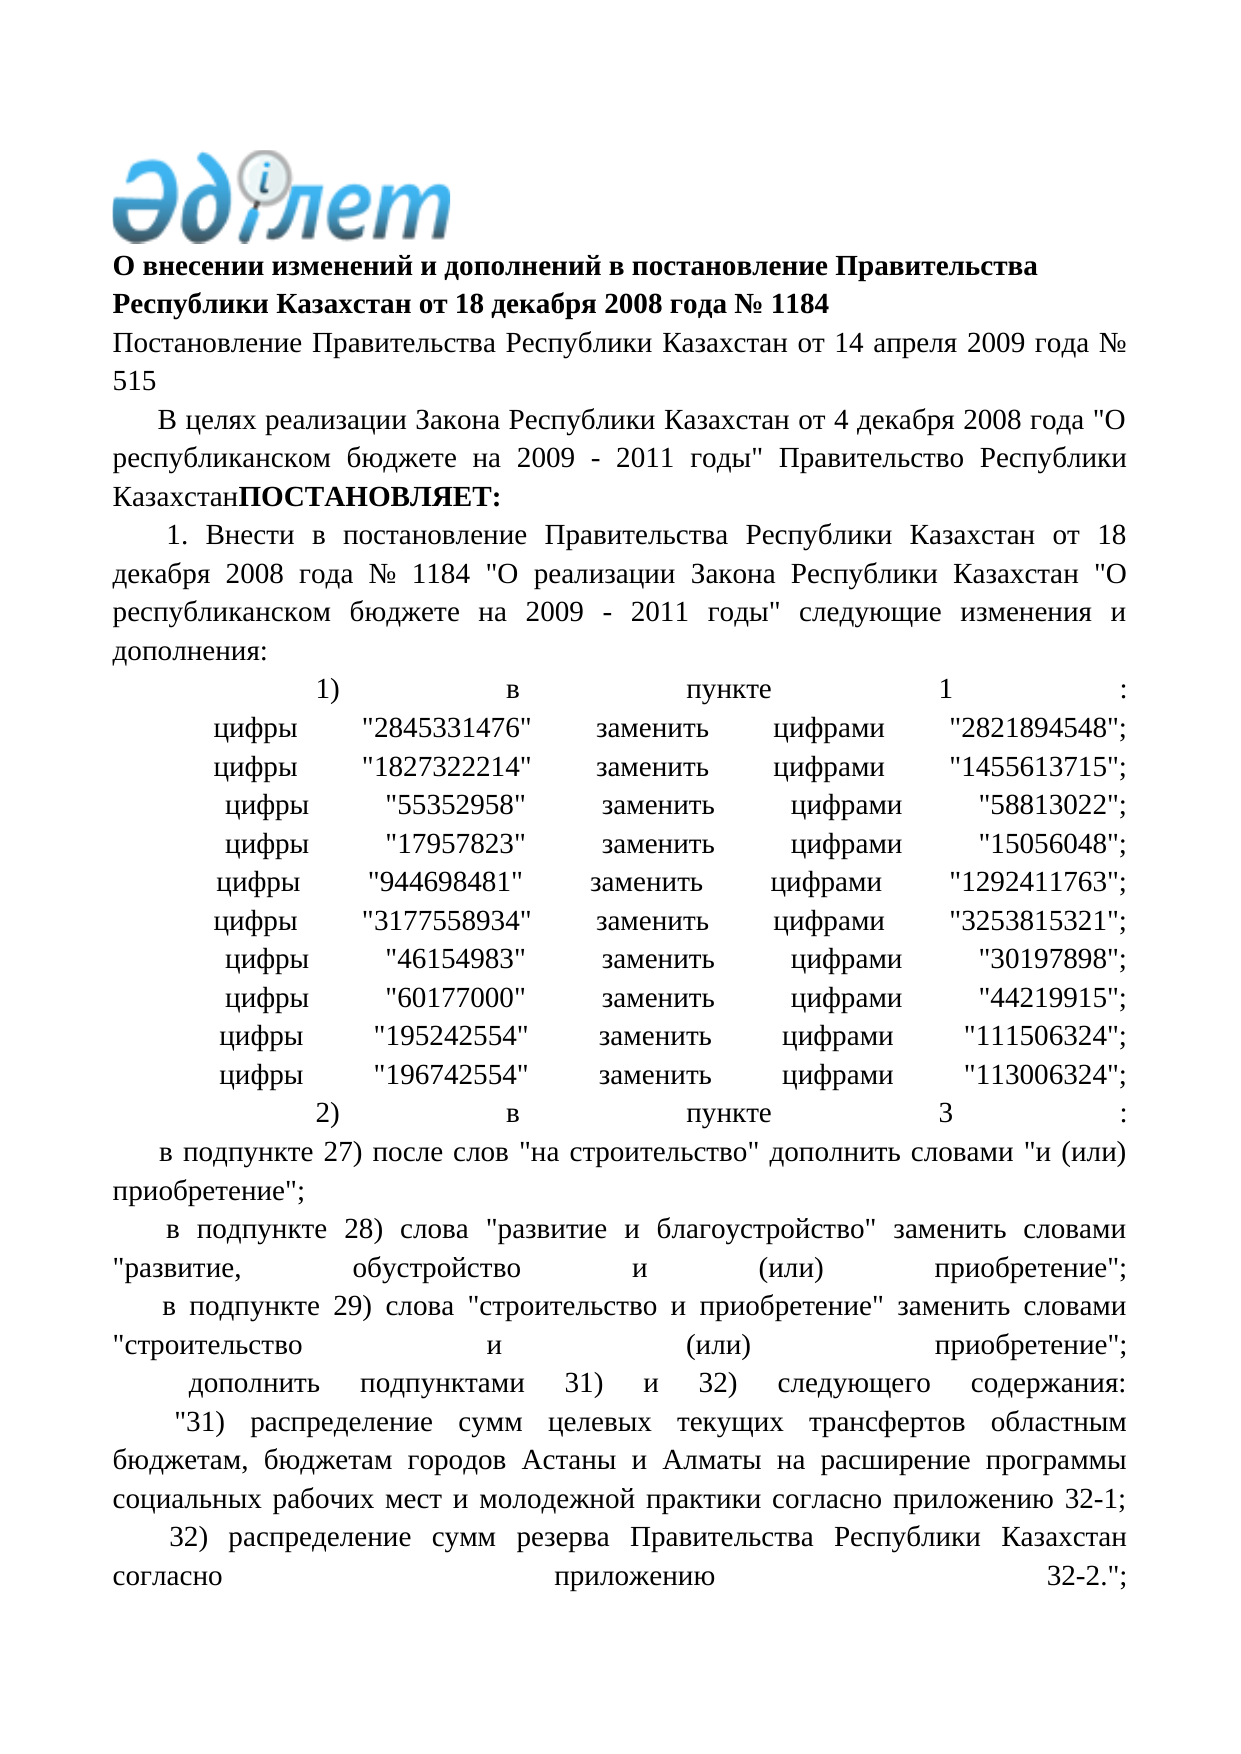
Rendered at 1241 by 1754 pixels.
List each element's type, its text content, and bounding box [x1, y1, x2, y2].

text О внесении изменений и дополнений в постановление Правительства Республики Казахстан от 18 декабря 2008 года № 1184 [112, 248, 1128, 320]
picture [112, 150, 451, 244]
text Постановление Правительства Республики Казахстан от 14 апреля 2009 года № 515 [112, 325, 1128, 397]
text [112, 402, 1128, 1592]
